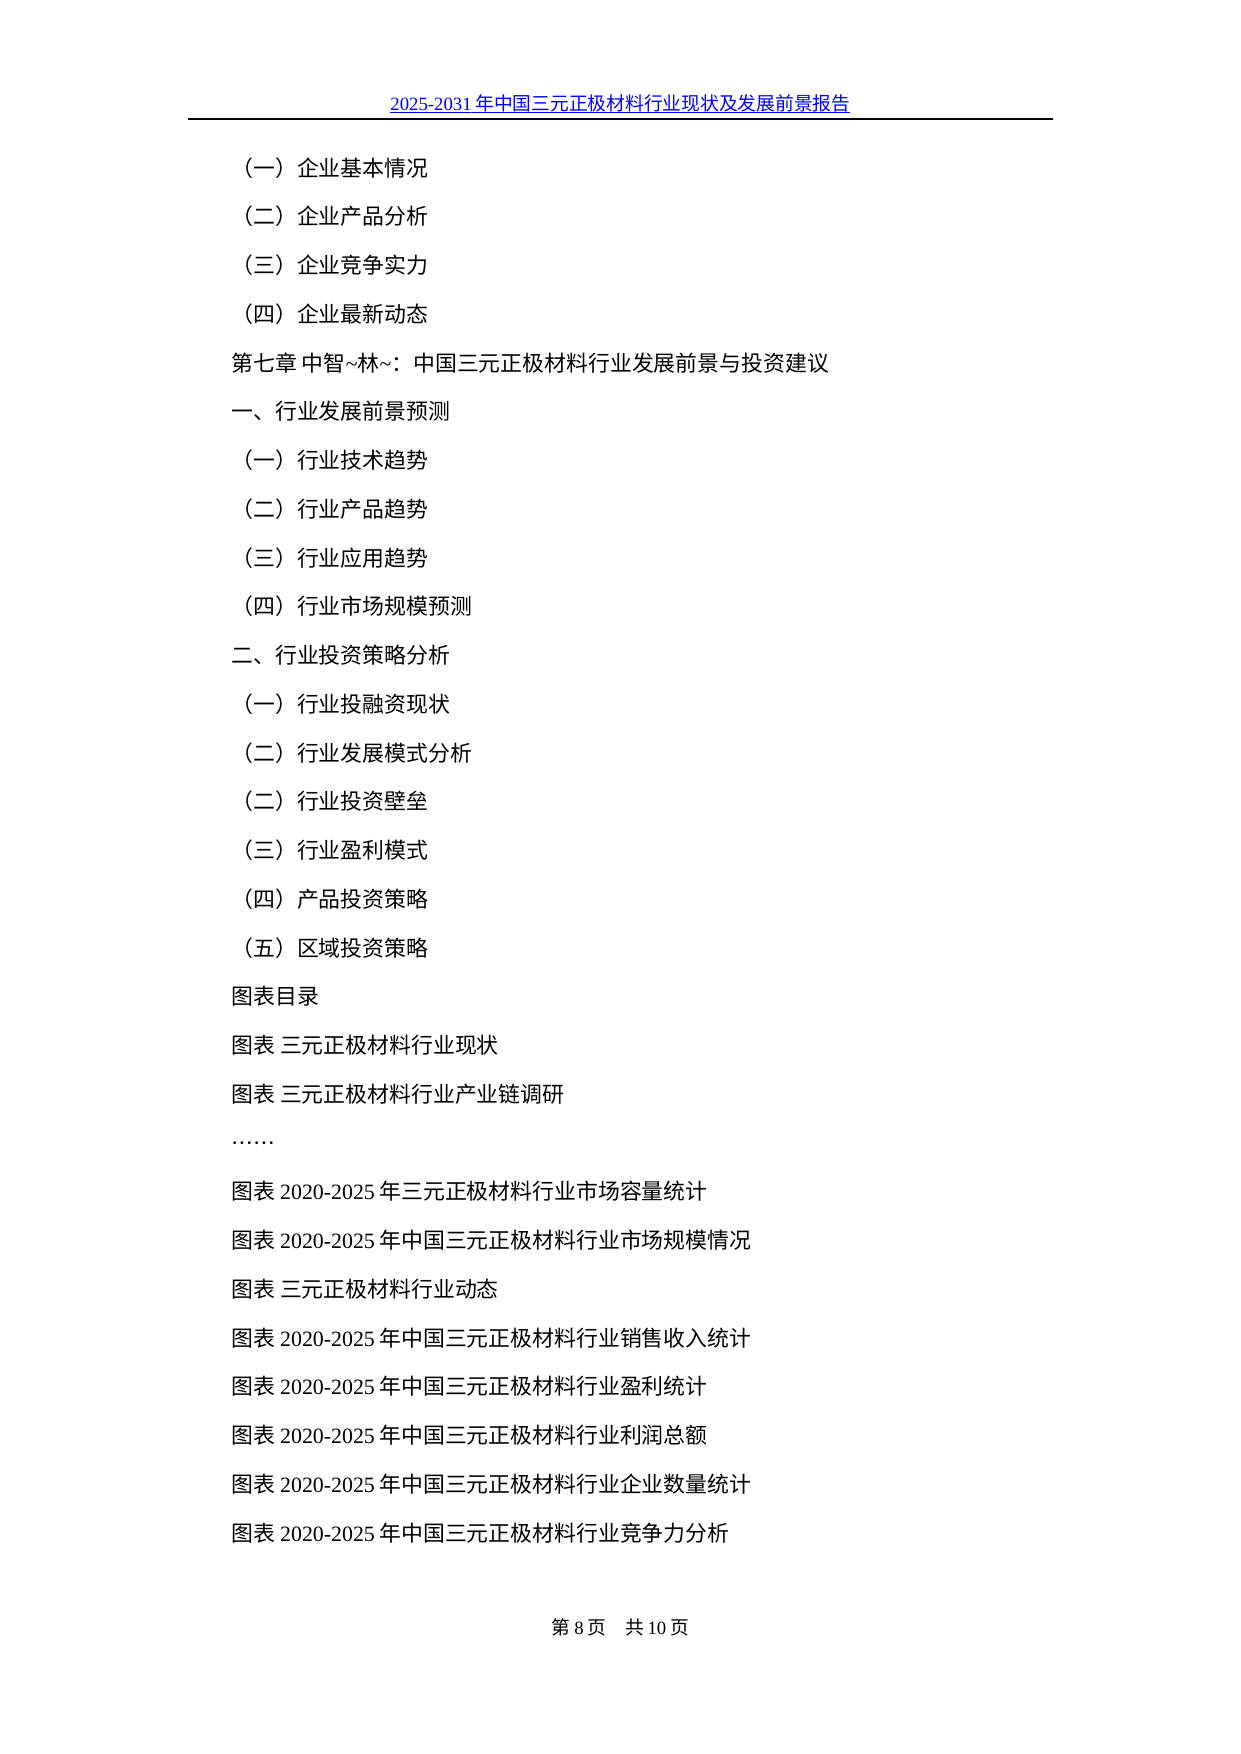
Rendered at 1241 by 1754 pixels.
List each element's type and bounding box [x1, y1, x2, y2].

text [187, 150, 1053, 1548]
